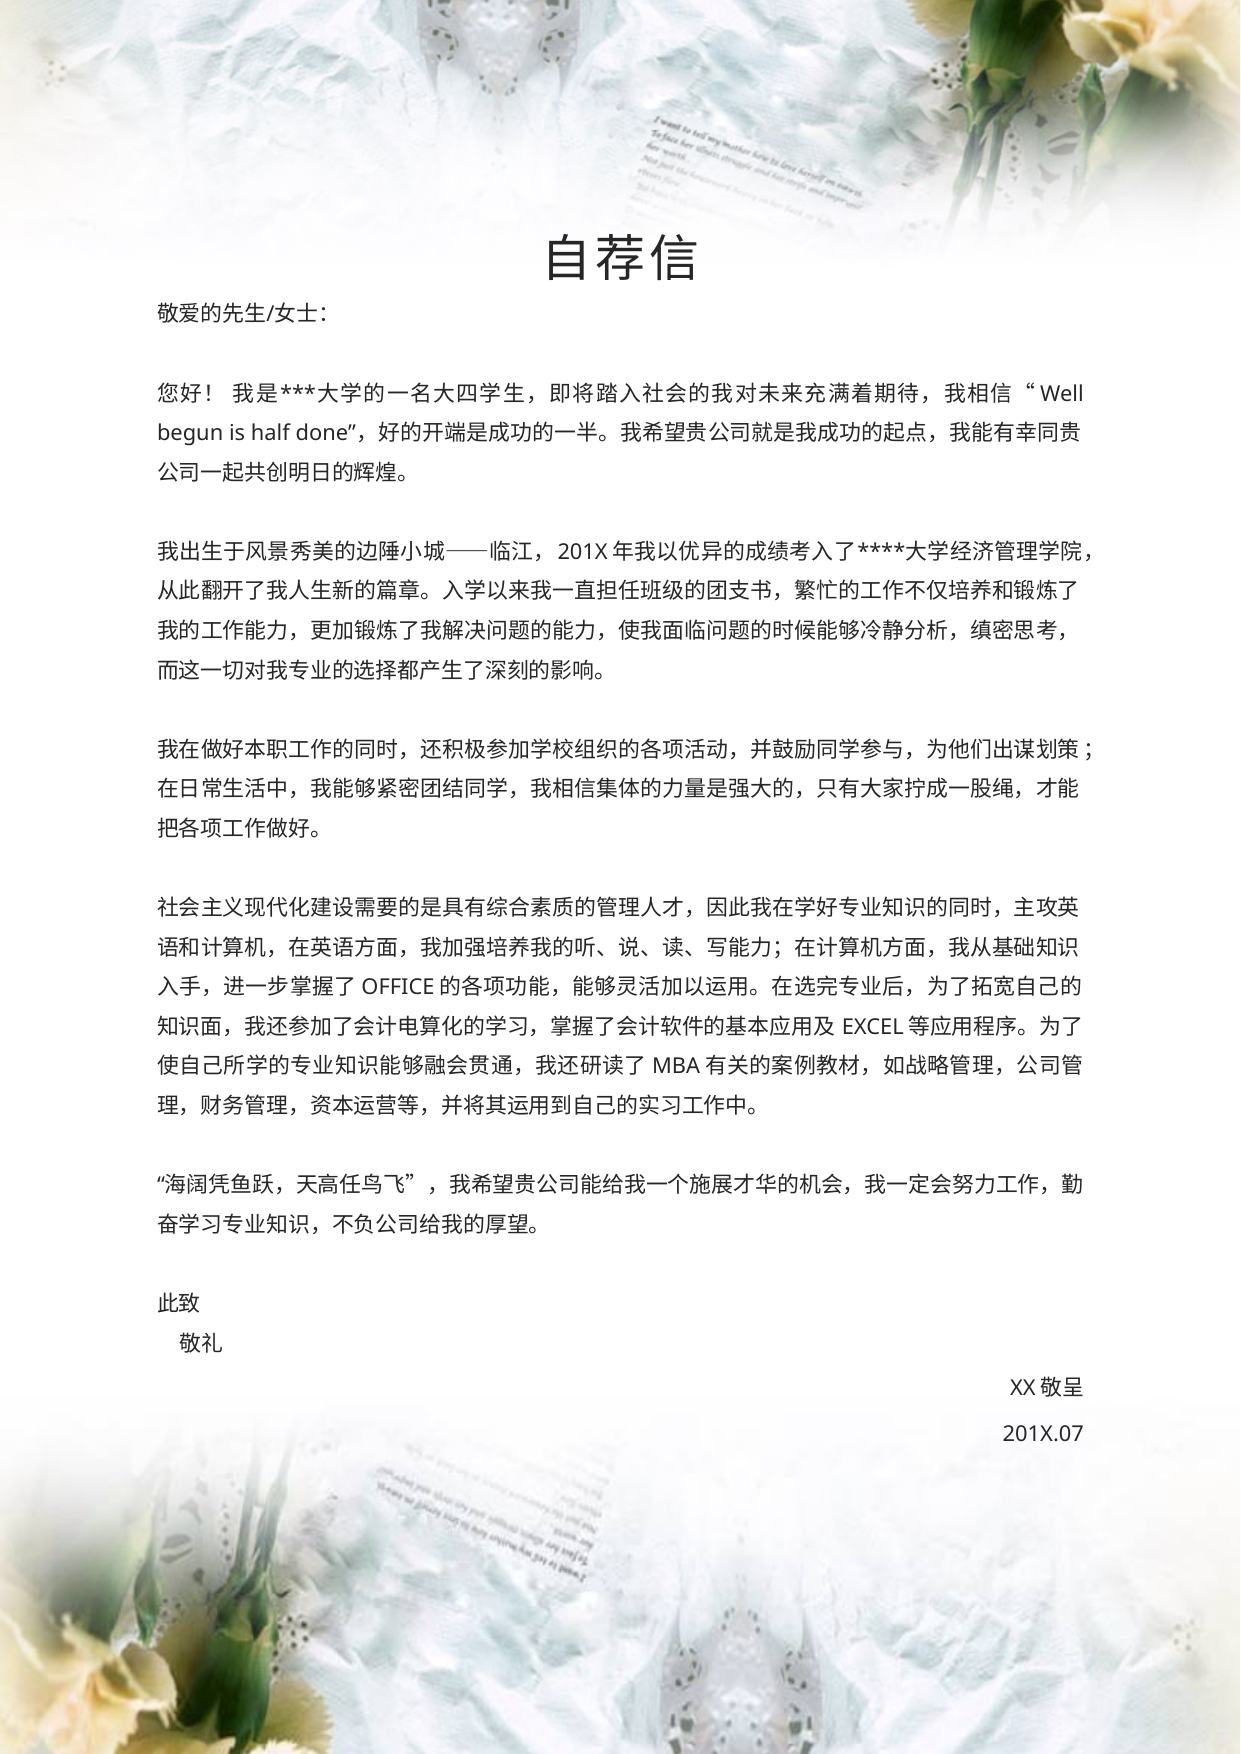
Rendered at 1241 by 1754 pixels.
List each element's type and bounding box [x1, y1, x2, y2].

picture [553, 255, 580, 263]
picture [553, 244, 580, 252]
picture [1050, 1386, 1055, 1395]
picture [553, 266, 580, 274]
picture [1018, 1383, 1027, 1394]
picture [0, 0, 1241, 278]
picture [671, 267, 690, 275]
picture [0, 1383, 1241, 1754]
